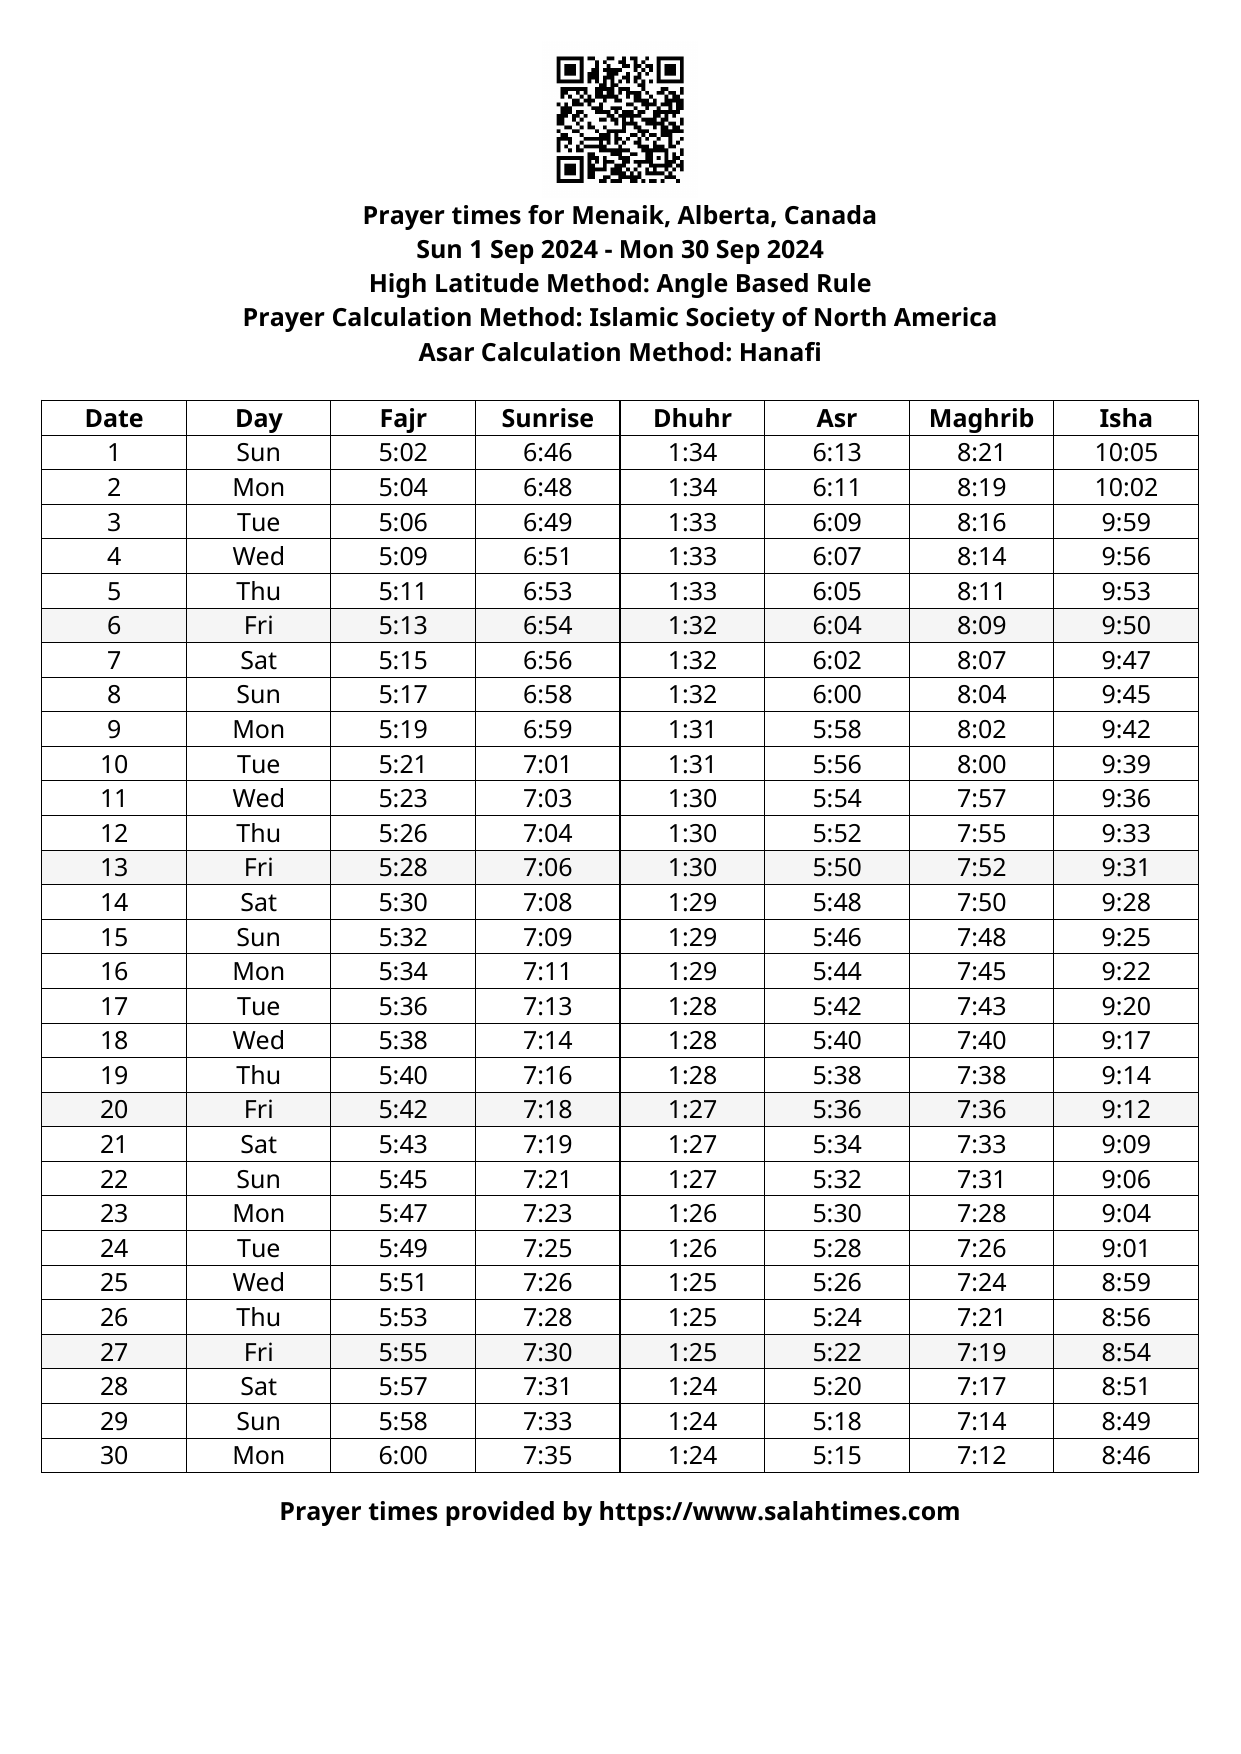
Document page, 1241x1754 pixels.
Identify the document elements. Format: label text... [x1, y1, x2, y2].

table_cell 5:23 [331, 781, 475, 815]
table_cell 9:14 [1054, 1058, 1198, 1092]
table_cell 7:19 [910, 1335, 1053, 1368]
table_cell 6:02 [765, 643, 909, 677]
table_cell Wed [187, 539, 330, 573]
table_header Dhuhr [621, 401, 764, 434]
table_cell Wed [187, 781, 330, 815]
table_cell 9:33 [1054, 816, 1198, 849]
table_cell 5:26 [331, 816, 475, 849]
table_cell 8:02 [910, 712, 1053, 746]
table_cell 6:49 [476, 505, 619, 538]
table_cell 5:54 [765, 781, 909, 815]
table_cell Wed [187, 1266, 330, 1299]
table_cell 5:24 [765, 1300, 909, 1334]
table_cell 5 [42, 574, 186, 607]
table_cell 5:38 [331, 1024, 475, 1057]
table_cell Mon [187, 470, 330, 504]
table_cell 11 [42, 781, 186, 815]
table_cell 8 [42, 678, 186, 711]
table_cell 7:36 [910, 1093, 1053, 1126]
table_cell 7:17 [910, 1369, 1053, 1403]
table_cell Sun [187, 436, 330, 469]
table_cell 8:09 [910, 609, 1053, 642]
table_cell 9:01 [1054, 1231, 1198, 1264]
table_cell 5:28 [765, 1231, 909, 1264]
table_cell 6:05 [765, 574, 909, 607]
table_cell 1 [42, 436, 186, 469]
table_cell 7:12 [910, 1439, 1053, 1472]
table_cell 9:17 [1054, 1024, 1198, 1057]
table_cell 7:28 [476, 1300, 619, 1334]
table_cell 26 [42, 1300, 186, 1334]
table_cell 5:50 [765, 851, 909, 884]
table_cell 5:58 [765, 712, 909, 746]
table_cell Mon [187, 712, 330, 746]
table_cell 5:42 [331, 1093, 475, 1126]
table_cell 10 [42, 747, 186, 780]
table_cell 8:51 [1054, 1369, 1198, 1403]
table_cell 1:31 [621, 747, 764, 780]
table_cell 9:53 [1054, 574, 1198, 607]
table_cell Fri [187, 609, 330, 642]
table_cell 7:11 [476, 954, 619, 988]
table_cell 2 [42, 470, 186, 504]
table_cell 7:38 [910, 1058, 1053, 1092]
table_cell 5:11 [331, 574, 475, 607]
table_cell 7:26 [476, 1266, 619, 1299]
table_cell 9:06 [1054, 1162, 1198, 1195]
table_cell 7:35 [476, 1439, 619, 1472]
table_cell 1:25 [621, 1300, 764, 1334]
table_cell 6:59 [476, 712, 619, 746]
table_cell 1:29 [621, 920, 764, 953]
table_cell Mon [187, 1196, 330, 1230]
table_cell Mon [187, 1439, 330, 1472]
table_cell Mon [187, 954, 330, 988]
table_cell 8:19 [910, 470, 1053, 504]
table_cell 8:49 [1054, 1404, 1198, 1437]
table_cell 1:34 [621, 470, 764, 504]
table_cell 7:01 [476, 747, 619, 780]
table_cell 6:58 [476, 678, 619, 711]
table_cell 6:07 [765, 539, 909, 573]
table_cell 5:40 [331, 1058, 475, 1092]
table_cell 7:16 [476, 1058, 619, 1092]
table_cell 1:24 [621, 1369, 764, 1403]
table_cell 16 [42, 954, 186, 988]
table_cell 7:33 [910, 1127, 1053, 1161]
table_cell 5:32 [765, 1162, 909, 1195]
table_cell 9:45 [1054, 678, 1198, 711]
table_cell 5:26 [765, 1266, 909, 1299]
table_cell Thu [187, 1058, 330, 1092]
table_cell 8:54 [1054, 1335, 1198, 1368]
table_cell Sun [187, 920, 330, 953]
table_cell 5:15 [331, 643, 475, 677]
table_cell 28 [42, 1369, 186, 1403]
table_cell 15 [42, 920, 186, 953]
table_header Fajr [331, 401, 475, 434]
table_cell 5:22 [765, 1335, 909, 1368]
table_cell 1:29 [621, 885, 764, 919]
table_cell 5:57 [331, 1369, 475, 1403]
table_cell 1:27 [621, 1093, 764, 1126]
table_cell 5:30 [331, 885, 475, 919]
table_cell 5:53 [331, 1300, 475, 1334]
table_cell 7:50 [910, 885, 1053, 919]
table_cell 5:49 [331, 1231, 475, 1264]
table_cell 9:36 [1054, 781, 1198, 815]
table_cell 1:32 [621, 643, 764, 677]
table_cell 1:32 [621, 609, 764, 642]
table_cell 9:56 [1054, 539, 1198, 573]
table_cell 6:54 [476, 609, 619, 642]
table_cell 18 [42, 1024, 186, 1057]
table_cell 5:04 [331, 470, 475, 504]
table_cell 7:33 [476, 1404, 619, 1437]
table_cell 5:34 [331, 954, 475, 988]
table_cell 6:53 [476, 574, 619, 607]
text Prayer times for Menaik, Alberta, Canada [42, 198, 1198, 232]
table_cell 8:00 [910, 747, 1053, 780]
table_cell 5:46 [765, 920, 909, 953]
table_cell 1:24 [621, 1404, 764, 1437]
table_cell 7:48 [910, 920, 1053, 953]
table_cell 7:43 [910, 989, 1053, 1022]
table_cell 5:36 [331, 989, 475, 1022]
table_cell 5:17 [331, 678, 475, 711]
table_cell 7:28 [910, 1196, 1053, 1230]
table_cell 10:02 [1054, 470, 1198, 504]
table_cell Tue [187, 747, 330, 780]
table_cell 1:28 [621, 1058, 764, 1092]
table_cell 5:19 [331, 712, 475, 746]
table_cell 8:07 [910, 643, 1053, 677]
table_cell 6:00 [765, 678, 909, 711]
text High Latitude Method: Angle Based Rule [42, 266, 1198, 300]
text Sun 1 Sep 2024 - Mon 30 Sep 2024 [42, 232, 1198, 266]
table_cell 7:31 [476, 1369, 619, 1403]
table_cell 22 [42, 1162, 186, 1195]
table_header Asr [765, 401, 909, 434]
table_cell 5:02 [331, 436, 475, 469]
table_cell 6:09 [765, 505, 909, 538]
table_cell 9:42 [1054, 712, 1198, 746]
table_cell 7:31 [910, 1162, 1053, 1195]
table_cell 8:56 [1054, 1300, 1198, 1334]
table_cell 5:48 [765, 885, 909, 919]
table_cell 5:13 [331, 609, 475, 642]
table_cell 9:09 [1054, 1127, 1198, 1161]
table_cell 5:52 [765, 816, 909, 849]
table_cell Sat [187, 1127, 330, 1161]
table_cell 20 [42, 1093, 186, 1126]
table_cell 25 [42, 1266, 186, 1299]
table_cell 5:09 [331, 539, 475, 573]
table_cell 1:33 [621, 539, 764, 573]
table_cell 1:32 [621, 678, 764, 711]
table_cell 8:59 [1054, 1266, 1198, 1299]
table_cell 9:47 [1054, 643, 1198, 677]
table_cell 7:26 [910, 1231, 1053, 1264]
table_cell 29 [42, 1404, 186, 1437]
table_cell 5:51 [331, 1266, 475, 1299]
table_cell 1:33 [621, 505, 764, 538]
table_cell 8:11 [910, 574, 1053, 607]
table_cell 7:09 [476, 920, 619, 953]
table_cell 5:43 [331, 1127, 475, 1161]
table_cell 9:31 [1054, 851, 1198, 884]
table_cell 6:13 [765, 436, 909, 469]
table_cell 7:21 [910, 1300, 1053, 1334]
table_cell 1:34 [621, 436, 764, 469]
table_cell 1:25 [621, 1335, 764, 1368]
table_cell 7:13 [476, 989, 619, 1022]
table_cell 7 [42, 643, 186, 677]
table_cell 7:57 [910, 781, 1053, 815]
table_cell 5:58 [331, 1404, 475, 1437]
table_cell 8:21 [910, 436, 1053, 469]
table_cell 6:04 [765, 609, 909, 642]
table_cell 6:56 [476, 643, 619, 677]
table_cell 7:24 [910, 1266, 1053, 1299]
table_cell 8:04 [910, 678, 1053, 711]
table_cell 1:27 [621, 1162, 764, 1195]
table_cell Sun [187, 678, 330, 711]
table_cell Sun [187, 1404, 330, 1437]
table_cell 7:52 [910, 851, 1053, 884]
table_cell 30 [42, 1439, 186, 1472]
table_cell 6:48 [476, 470, 619, 504]
table_cell 5:36 [765, 1093, 909, 1126]
table_cell 7:14 [910, 1404, 1053, 1437]
table_cell 6:51 [476, 539, 619, 573]
table_cell 23 [42, 1196, 186, 1230]
table_cell 12 [42, 816, 186, 849]
table_cell 1:25 [621, 1266, 764, 1299]
table_cell 4 [42, 539, 186, 573]
table_cell 5:42 [765, 989, 909, 1022]
table_cell 7:23 [476, 1196, 619, 1230]
table_cell 5:20 [765, 1369, 909, 1403]
table_cell Sat [187, 885, 330, 919]
table_cell 5:40 [765, 1024, 909, 1057]
picture [542, 41, 699, 198]
table_cell 5:15 [765, 1439, 909, 1472]
table_cell 1:30 [621, 816, 764, 849]
table_cell 3 [42, 505, 186, 538]
table_cell 19 [42, 1058, 186, 1092]
table_cell Fri [187, 1093, 330, 1126]
table_cell 7:14 [476, 1024, 619, 1057]
table_cell 1:28 [621, 1024, 764, 1057]
table_cell 5:18 [765, 1404, 909, 1437]
table_cell 5:55 [331, 1335, 475, 1368]
table_cell 6:11 [765, 470, 909, 504]
table_header Sunrise [476, 401, 619, 434]
table_cell 7:18 [476, 1093, 619, 1126]
table_cell 5:06 [331, 505, 475, 538]
table_cell 5:56 [765, 747, 909, 780]
table_cell 1:26 [621, 1196, 764, 1230]
table_cell 6 [42, 609, 186, 642]
table_cell 1:24 [621, 1439, 764, 1472]
table_cell 7:21 [476, 1162, 619, 1195]
table_cell 9:20 [1054, 989, 1198, 1022]
table_cell 7:30 [476, 1335, 619, 1368]
table_cell 5:38 [765, 1058, 909, 1092]
table_cell Tue [187, 989, 330, 1022]
table_cell 6:00 [331, 1439, 475, 1472]
table_cell 1:30 [621, 851, 764, 884]
table_cell 1:26 [621, 1231, 764, 1264]
table_cell 9 [42, 712, 186, 746]
table_cell 5:32 [331, 920, 475, 953]
table_cell 10:05 [1054, 436, 1198, 469]
table_cell 17 [42, 989, 186, 1022]
table_cell Tue [187, 1231, 330, 1264]
table_header Day [187, 401, 330, 434]
table_cell 1:28 [621, 989, 764, 1022]
table_cell 7:04 [476, 816, 619, 849]
table_cell 14 [42, 885, 186, 919]
table_cell 8:16 [910, 505, 1053, 538]
table_cell 8:14 [910, 539, 1053, 573]
table_cell 1:27 [621, 1127, 764, 1161]
table_cell 5:28 [331, 851, 475, 884]
table_cell 27 [42, 1335, 186, 1368]
table_cell Thu [187, 1300, 330, 1334]
table_cell 9:25 [1054, 920, 1198, 953]
table_cell 9:39 [1054, 747, 1198, 780]
table_cell 7:08 [476, 885, 619, 919]
table_cell 9:22 [1054, 954, 1198, 988]
table_cell 9:59 [1054, 505, 1198, 538]
table_cell 13 [42, 851, 186, 884]
table_cell 7:55 [910, 816, 1053, 849]
table_cell 24 [42, 1231, 186, 1264]
table_cell 9:04 [1054, 1196, 1198, 1230]
table_cell 1:29 [621, 954, 764, 988]
table_cell 7:19 [476, 1127, 619, 1161]
table_cell Fri [187, 1335, 330, 1368]
table_cell 9:50 [1054, 609, 1198, 642]
table_cell 5:21 [331, 747, 475, 780]
table_cell Sat [187, 643, 330, 677]
table_cell 7:03 [476, 781, 619, 815]
table_cell Thu [187, 816, 330, 849]
table_cell 7:45 [910, 954, 1053, 988]
text Asar Calculation Method: Hanafi [42, 334, 1198, 368]
table_cell 5:34 [765, 1127, 909, 1161]
table_cell 7:25 [476, 1231, 619, 1264]
table_cell Wed [187, 1024, 330, 1057]
table_header Isha [1054, 401, 1198, 434]
table_cell 6:46 [476, 436, 619, 469]
table_cell Tue [187, 505, 330, 538]
table_cell 9:28 [1054, 885, 1198, 919]
table_cell 1:31 [621, 712, 764, 746]
text Prayer times provided by https://www.salahtimes.com [42, 1494, 1198, 1528]
table_cell 9:12 [1054, 1093, 1198, 1126]
table_cell 1:30 [621, 781, 764, 815]
table_cell 5:30 [765, 1196, 909, 1230]
table_cell 8:46 [1054, 1439, 1198, 1472]
table_header Maghrib [910, 401, 1053, 434]
table_cell 5:45 [331, 1162, 475, 1195]
table_header Date [42, 401, 186, 434]
table_cell 7:06 [476, 851, 619, 884]
table_cell 1:33 [621, 574, 764, 607]
text Prayer Calculation Method: Islamic Society of North America [42, 300, 1198, 334]
table_cell 7:40 [910, 1024, 1053, 1057]
table_cell Sun [187, 1162, 330, 1195]
table_cell 21 [42, 1127, 186, 1161]
table_cell Thu [187, 574, 330, 607]
table_cell Fri [187, 851, 330, 884]
table_cell Sat [187, 1369, 330, 1403]
table_cell 5:44 [765, 954, 909, 988]
table_cell 5:47 [331, 1196, 475, 1230]
